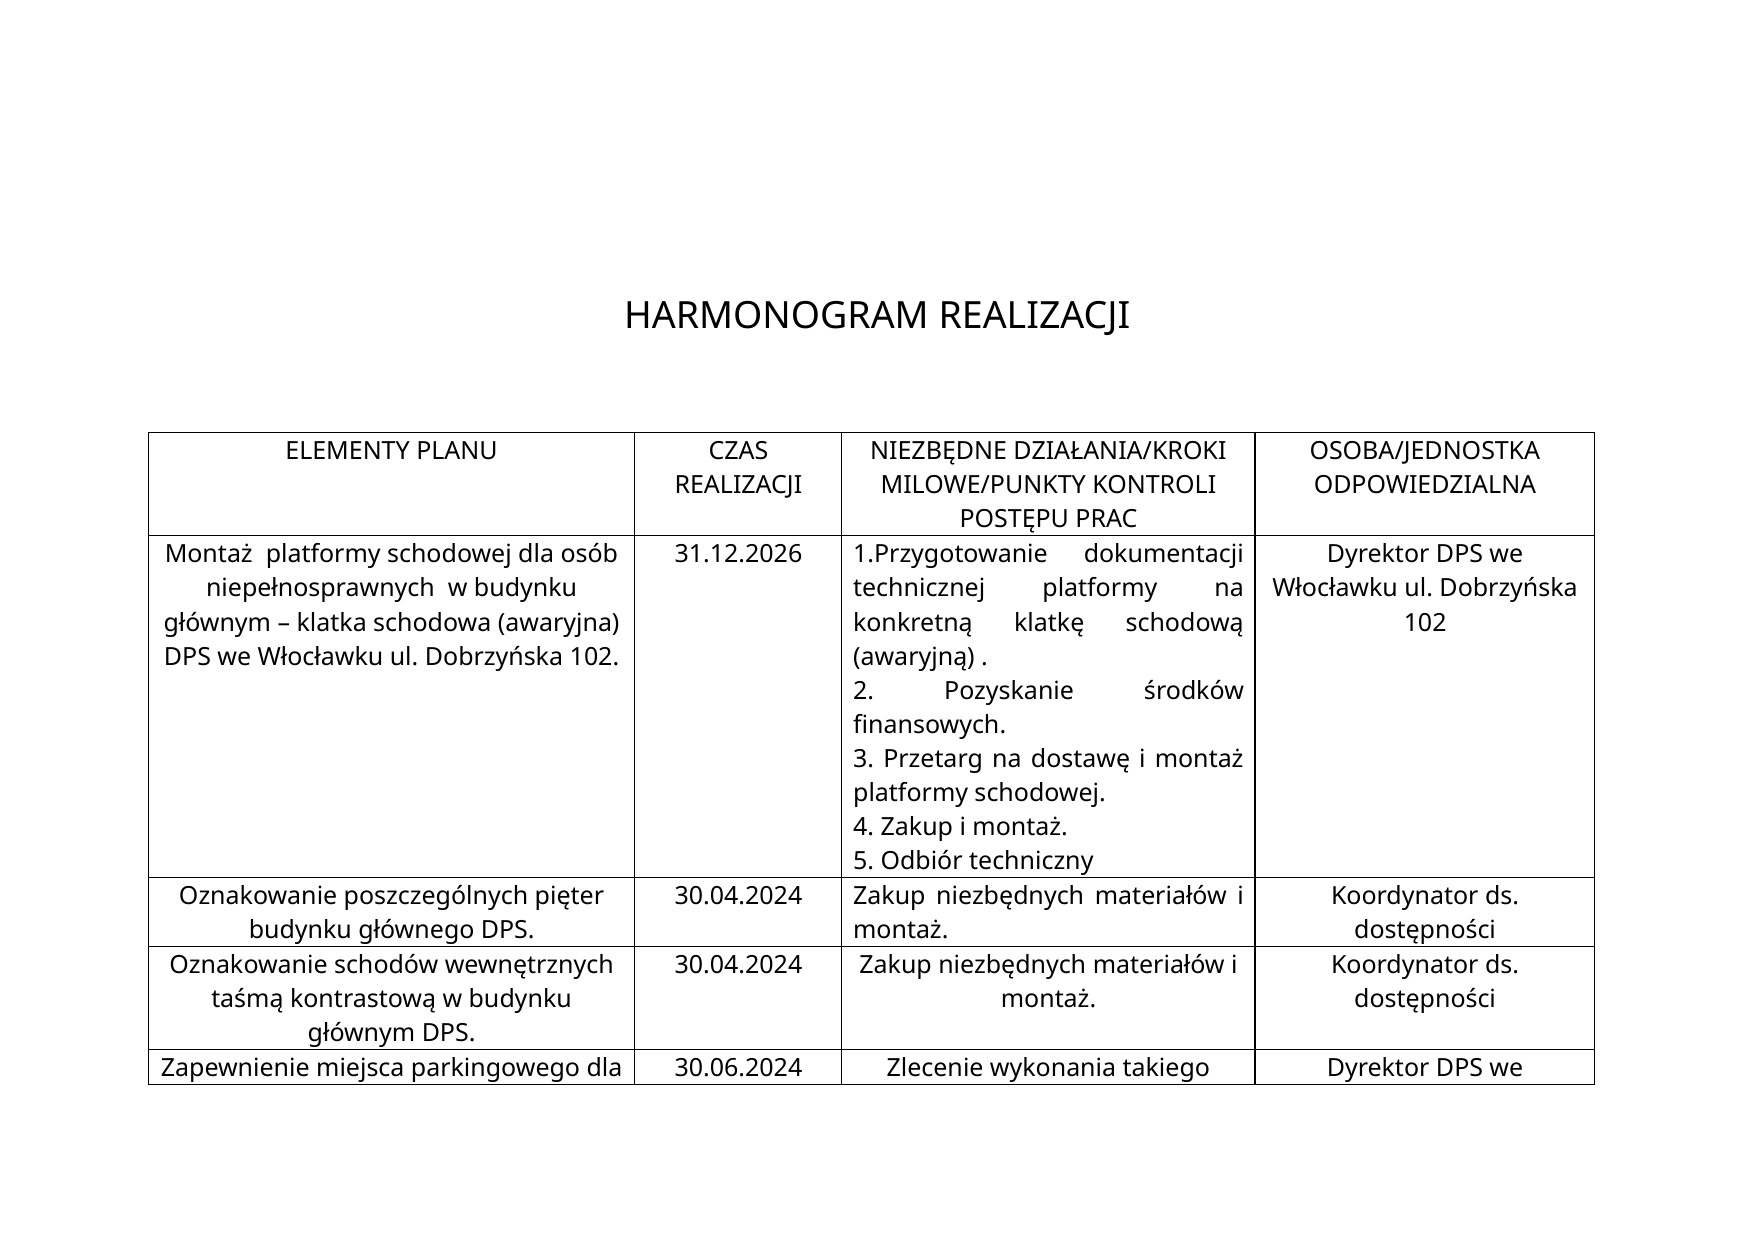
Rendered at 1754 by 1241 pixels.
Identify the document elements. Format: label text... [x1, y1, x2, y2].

table_header NIEZBĘDNE DZIAŁANIA/KROKI MILOWE/PUNKTY KONTROLI POSTĘPU PRAC [842, 433, 1254, 535]
table_header ELEMENTY PLANU [149, 433, 634, 535]
table_cell Oznakowanie poszczególnych pięter budynku głównego DPS. [149, 878, 634, 946]
table_cell 30.06.2024 [635, 1050, 841, 1084]
table_cell 1.Przygotowanie dokumentacji technicznej platformy na konkretną klatkę schodową (awaryjną) . 2. Pozyskanie środków finansowych. 3. Przetarg na dostawę i montaż platformy schodowej. 4. Zakup i montaż. 5. Odbiór techniczny [842, 536, 1254, 877]
table_header OSOBA/JEDNOSTKA ODPOWIEDZIALNA [1256, 433, 1594, 535]
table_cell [842, 1050, 1254, 1084]
table_cell Dyrektor DPS we Włocławku ul. Dobrzyńska 102 [1256, 536, 1594, 877]
table_header CZAS REALIZACJI [635, 433, 841, 535]
table_cell Zakup niezbędnych materiałów i montaż. [842, 947, 1254, 1049]
table_cell Koordynator ds. dostępności [1256, 878, 1594, 946]
table_cell 31.12.2026 [635, 536, 841, 877]
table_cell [149, 1050, 634, 1084]
text HARMONOGRAM REALIZACJI [148, 288, 1606, 339]
table_cell Oznakowanie schodów wewnętrznych taśmą kontrastową w budynku głównym DPS. [149, 947, 634, 1049]
table_cell Zakup niezbędnych materiałów i montaż. [842, 878, 1254, 946]
table_cell 30.04.2024 [635, 947, 841, 1049]
table_cell 30.04.2024 [635, 878, 841, 946]
table_cell Koordynator ds. dostępności [1256, 947, 1594, 1049]
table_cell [1256, 1050, 1594, 1084]
table_cell Montaż platformy schodowej dla osób niepełnosprawnych w budynku głównym – klatka schodowa (awaryjna) DPS we Włocławku ul. Dobrzyńska 102. [149, 536, 634, 877]
